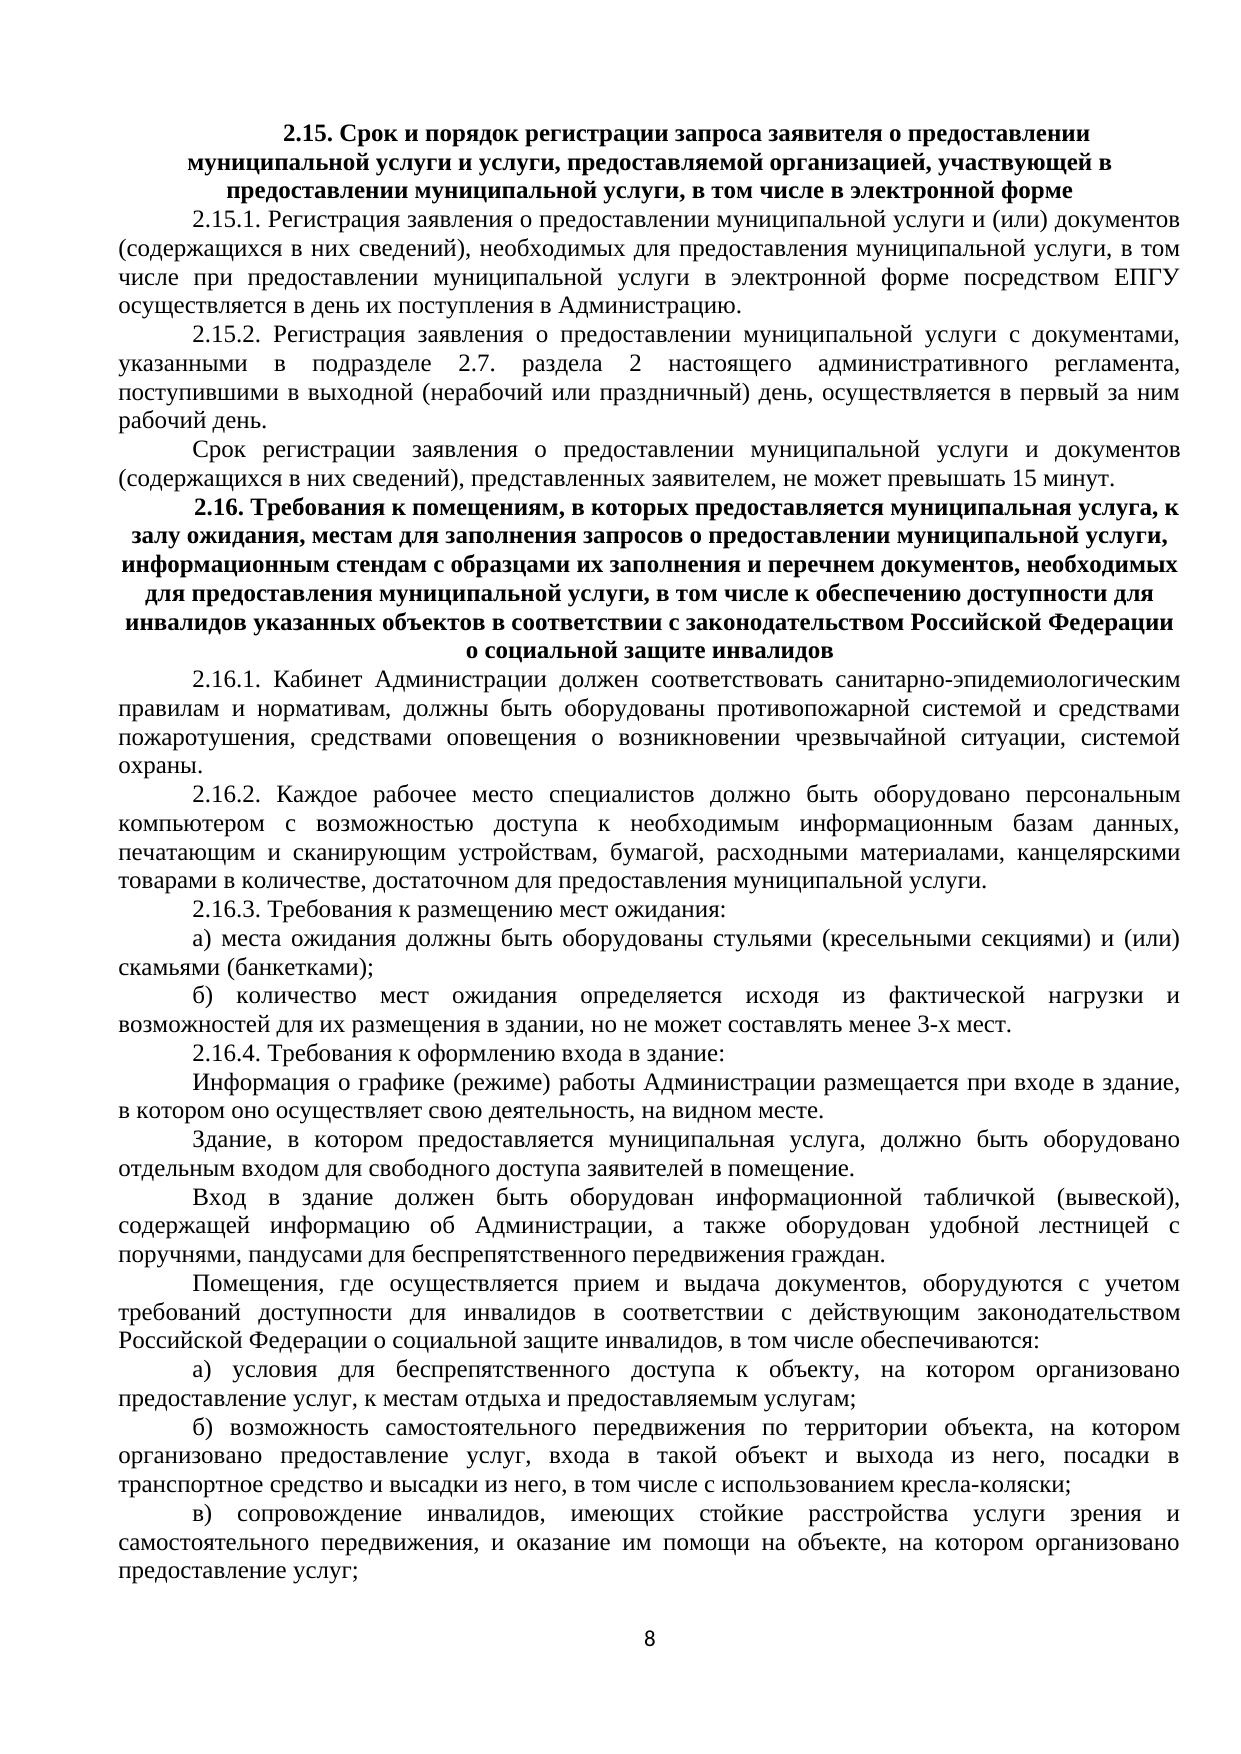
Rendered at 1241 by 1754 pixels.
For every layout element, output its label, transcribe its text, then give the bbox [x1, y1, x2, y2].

text 2.15.1. Регистрация заявления о предоставлении муниципальной услуги и (или) документов (содержащихся в них сведений), необходимых для предоставления муниципальной услуги, в том числе при предоставлении муниципальной услуги в электронной форме посредством ЕПГУ осуществляется в день их поступления в Администрацию. [118, 204, 1181, 319]
text 2.16.3. Требования к размещению мест ожидания: [118, 894, 1181, 923]
text Вход в здание должен быть оборудован информационной табличкой (вывеской), содержащей информацию об Администрации, а также оборудован удобной лестницей с поручнями, пандусами для беспрепятственного передвижения граждан. [118, 1182, 1181, 1268]
text Срок регистрации заявления о предоставлении муниципальной услуги и документов (содержащихся в них сведений), представленных заявителем, не может превышать 15 минут. [118, 434, 1181, 492]
text б) количество мест ожидания определяется исходя из фактической нагрузки и возможностей для их размещения в здании, но не может составлять менее 3-х мест. [118, 981, 1181, 1038]
text в) сопровождение инвалидов, имеющих стойкие расстройства услуги зрения и самостоятельного передвижения, и оказание им помощи на объекте, на котором организовано предоставление услуг; [118, 1498, 1181, 1584]
text 2.16.2. Каждое рабочее место специалистов должно быть оборудовано персональным компьютером с возможностью доступа к необходимым информационным базам данных, печатающим и сканирующим устройствам, бумагой, расходными материалами, канцелярскими товарами в количестве, достаточном для предоставления муниципальной услуги. [118, 779, 1181, 894]
text 2.16.1. Кабинет Администрации должен соответствовать санитарно-эпидемиологическим правилам и нормативам, должны быть оборудованы противопожарной системой и средствами пожаротушения, средствами оповещения о возникновении чрезвычайной ситуации, системой охраны. [118, 664, 1181, 779]
text Помещения, где осуществляется прием и выдача документов, оборудуются с учетом требований доступности для инвалидов в соответствии с действующим законодательством Российской Федерации о социальной защите инвалидов, в том числе обеспечиваются: [118, 1268, 1181, 1354]
text а) условия для беспрепятственного доступа к объекту, на котором организовано предоставление услуг, к местам отдыха и предоставляемым услугам; [118, 1354, 1181, 1412]
text Информация о графике (режиме) работы Администрации размещается при входе в здание, в котором оно осуществляет свою деятельность, на видном месте. [118, 1067, 1181, 1124]
text 2.16. Требования к помещениям, в которых предоставляется муниципальная услуга, к залу ожидания, местам для заполнения запросов о предоставлении муниципальной услуги, информационным стендам с образцами их заполнения и перечнем документов, необходимых для предоставления муниципальной услуги, в том числе к обеспечению доступности для инвалидов указанных объектов в соответствии с законодательством Российской Федерации о социальной защите инвалидов [118, 492, 1181, 664]
text б) возможность самостоятельного передвижения по территории объекта, на котором организовано предоставление услуг, входа в такой объект и выхода из него, посадки в транспортное средство и высадки из него, в том числе с использованием кресла-коляски; [118, 1412, 1181, 1498]
text 2.15. Срок и порядок регистрации запроса заявителя о предоставлении муниципальной услуги и услуги, предоставляемой организацией, участвующей в предоставлении муниципальной услуги, в том числе в электронной форме [118, 118, 1181, 204]
text 2.15.2. Регистрация заявления о предоставлении муниципальной услуги с документами, указанными в подразделе 2.7. раздела 2 настоящего административного регламента, поступившими в выходной (нерабочий или праздничный) день, осуществляется в первый за ним рабочий день. [118, 319, 1181, 434]
text Здание, в котором предоставляется муниципальная услуга, должно быть оборудовано отдельным входом для свободного доступа заявителей в помещение. [118, 1124, 1181, 1182]
text 2.16.4. Требования к оформлению входа в здание: [118, 1038, 1181, 1067]
text а) места ожидания должны быть оборудованы стульями (кресельными секциями) и (или) скамьями (банкетками); [118, 923, 1181, 981]
